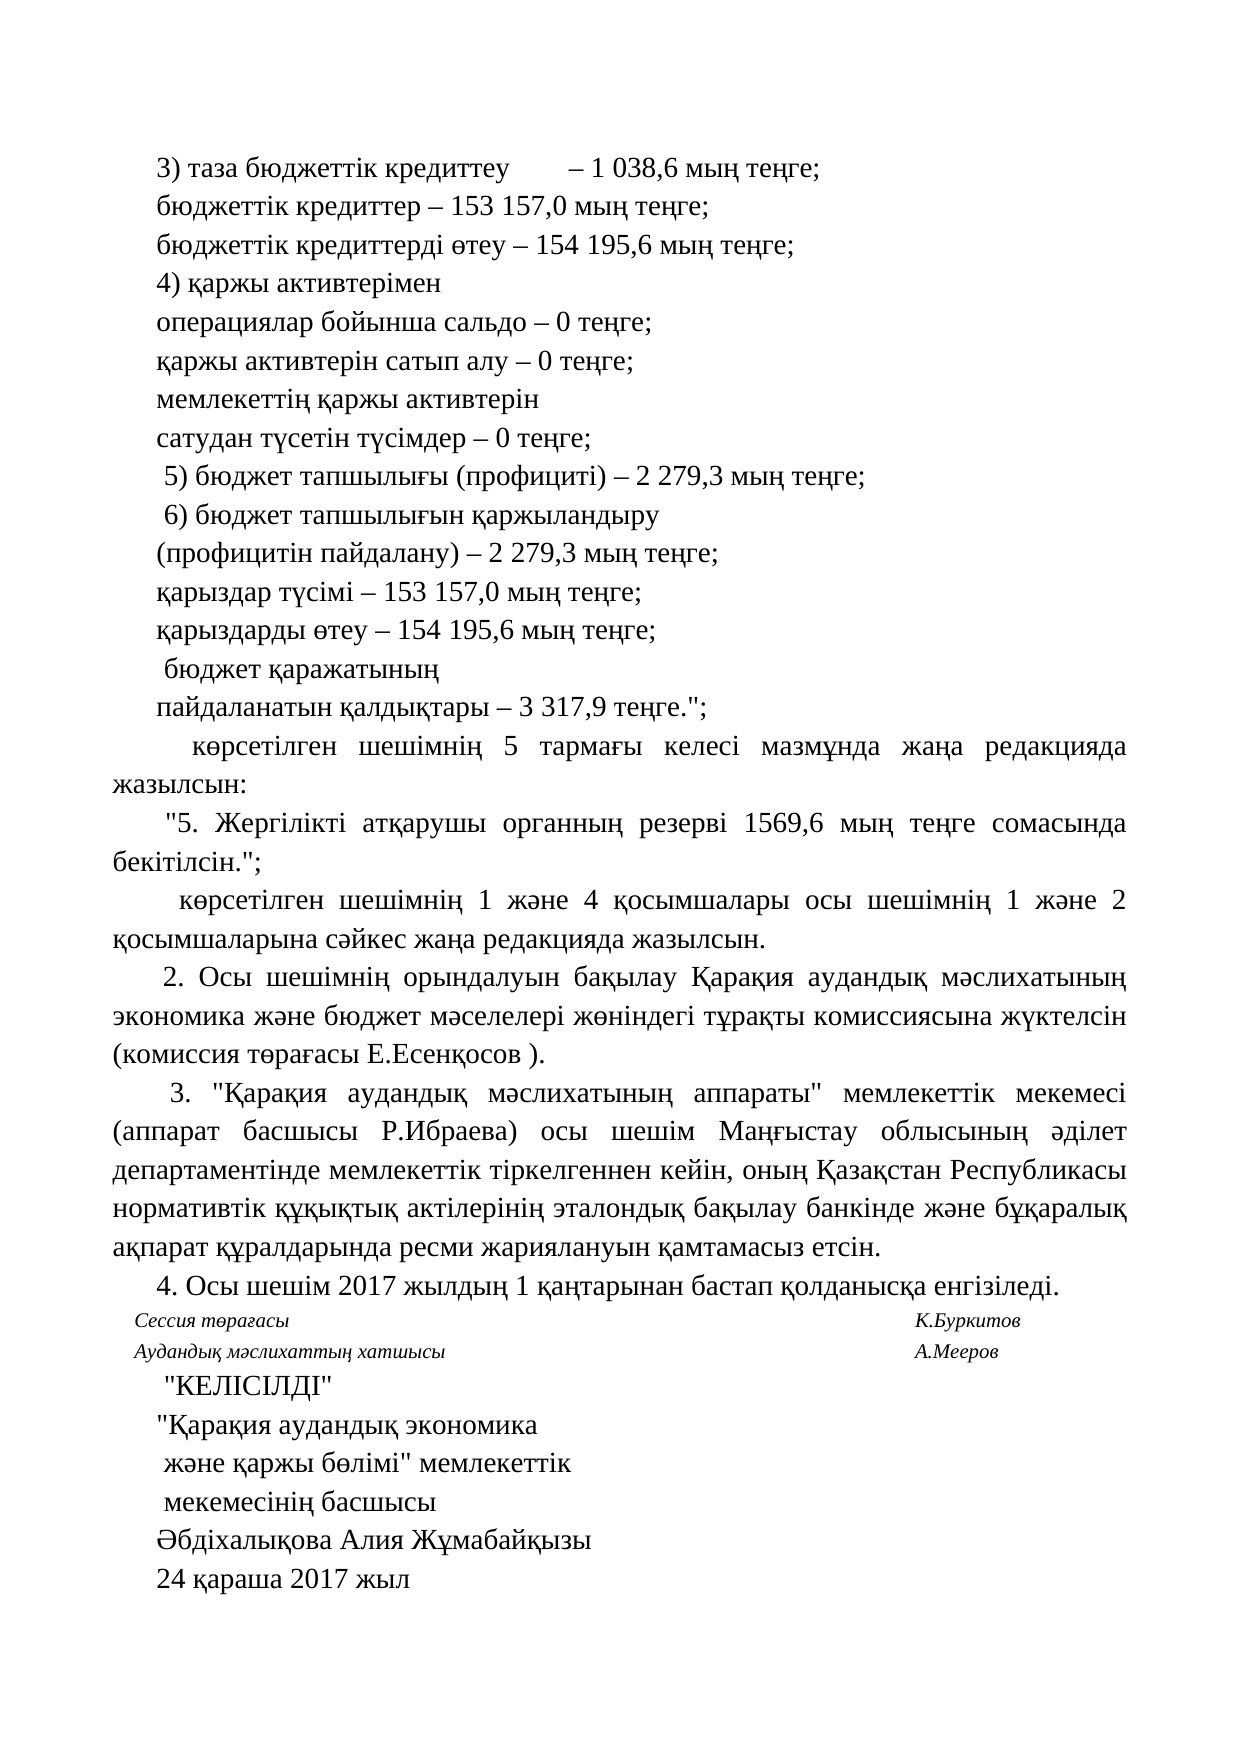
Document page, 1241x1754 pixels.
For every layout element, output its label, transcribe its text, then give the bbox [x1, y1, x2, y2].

text көрсетілген шешімнің 1 және 4 қосымшалары осы шешімнің 1 және 2 қосымшаларына сәйкес жаңа редакцияда жазылсын. [112, 882, 1128, 954]
text қарыздар түсімі – 153 157,0 мың теңге; [112, 574, 1128, 607]
text 2. Осы шешімнің орындалуын бақылау Қарақия аудандық мәслихатының экономика және бюджет мәселелері жөніндегі тұрақты комиссиясына жүктелсін (комиссия төрағасы Е.Есенқосов ). [112, 959, 1128, 1070]
text 3. "Қарақия аудандық мәслихатының аппараты" мемлекеттік мекемесі (аппарат басшысы Р.Ибраева) осы шешім Маңғыстау облысының әділет департаментінде мемлекеттік тіркелгеннен кейін, оның Қазақстан Республикасы нормативтік құқықтық актілерінің эталондық бақылау банкінде және бұқаралық ақпарат құралдарында ресми жариялануын қамтамасыз етсін. [112, 1075, 1128, 1263]
text "5. Жергілікті атқарушы органның резерві 1569,6 мың теңге сомасында бекітілсін."; [112, 805, 1128, 877]
table_cell Аудандық мәслихаттың хатшысы [101, 1337, 913, 1368]
text "КЕЛІСІЛДІ" [112, 1368, 1128, 1402]
text бюджет қаражатының [112, 651, 1128, 684]
text 6) бюджет тапшылығын қаржыландыру [112, 497, 1128, 530]
text пайдаланатын қалдықтары – 3 317,9 теңге."; [112, 689, 1128, 723]
text көрсетілген шешімнің 5 тармағы келесі мазмұнда жаңа редакцияда жазылсын: [112, 728, 1128, 800]
text сатудан түсетін түсімдер – 0 теңге; [112, 420, 1128, 453]
table_cell А.Мееров [913, 1337, 1240, 1368]
text мекемесінің басшысы [112, 1484, 1128, 1517]
table_header К.Буркитов [913, 1306, 1240, 1337]
text бюджеттік кредиттер – 153 157,0 мың теңге; [112, 188, 1128, 222]
text (профицитін пайдалану) – 2 279,3 мың теңге; [112, 535, 1128, 569]
text 4. Осы шешім 2017 жылдың 1 қаңтарынан бастап қолданысқа енгізіледі. [112, 1268, 1128, 1301]
text 3) таза бюджеттік кредиттеу – 1 038,6 мың теңге; [112, 150, 1128, 183]
text қарыздарды өтеу – 154 195,6 мың теңге; [112, 612, 1128, 646]
text Әбдіхалықова Алия Жұмабайқызы [112, 1522, 1128, 1556]
text қаржы активтерін сатып алу – 0 теңге; [112, 343, 1128, 376]
text және қаржы бөлімі" мемлекеттік [112, 1445, 1128, 1479]
text 4) қаржы активтерімен [112, 266, 1128, 299]
text 24 қараша 2017 жыл [112, 1561, 1128, 1594]
text бюджеттік кредиттерді өтеу – 154 195,6 мың теңге; [112, 227, 1128, 261]
text 5) бюджет тапшылығы (профициті) – 2 279,3 мың теңге; [112, 458, 1128, 492]
text операциялар бойынша сальдо – 0 теңге; [112, 304, 1128, 338]
table_header Сессия төрағасы [101, 1306, 913, 1337]
text мемлекеттің қаржы активтерін [112, 381, 1128, 415]
text "Қарақия аудандық экономика [112, 1407, 1128, 1440]
